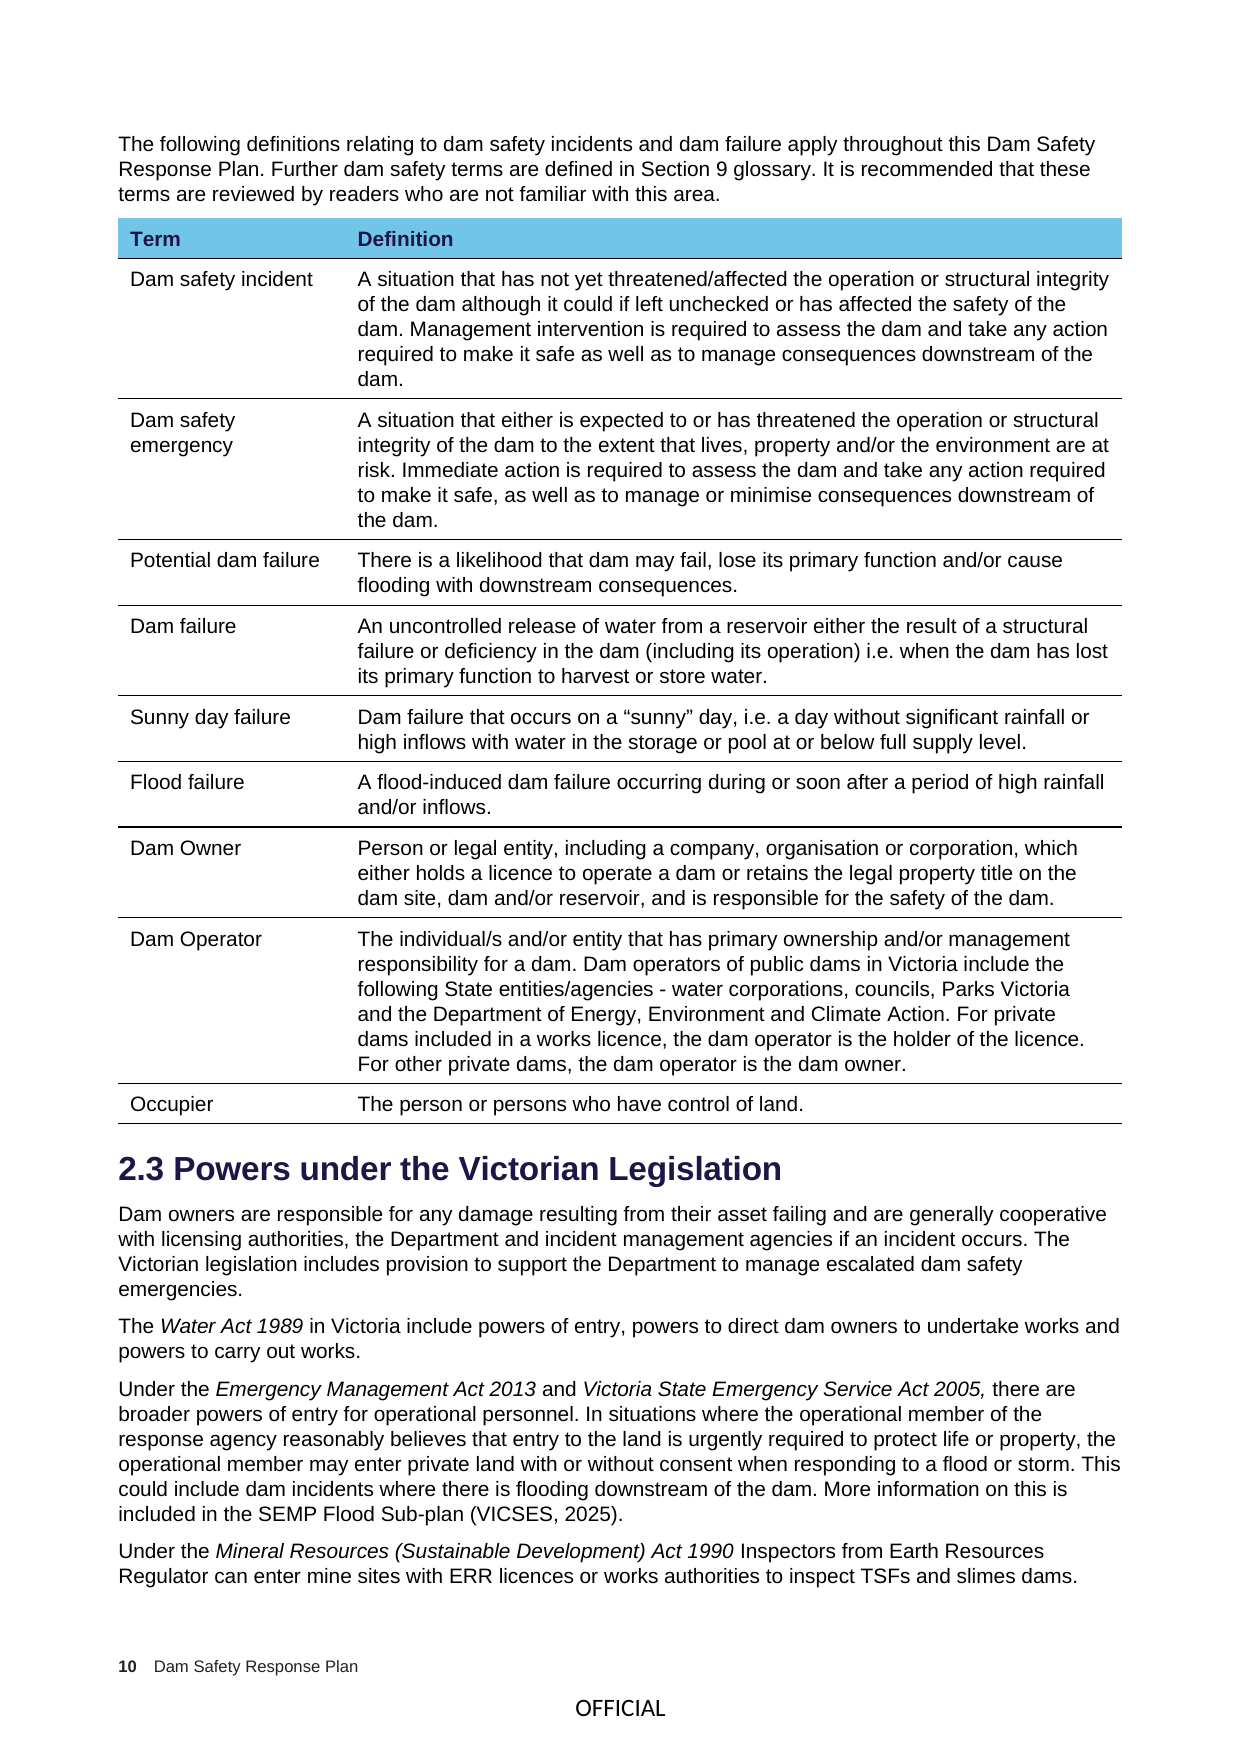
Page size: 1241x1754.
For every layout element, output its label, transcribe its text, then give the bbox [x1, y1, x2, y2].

table_cell There is a likelihood that dam may fail, lose its primary function and/or cause flooding with downstream consequences. [346, 540, 1122, 604]
text The following definitions relating to dam safety incidents and dam failure apply throughout this Dam Safety Response Plan. Further dam safety terms are defined in Section 9 glossary. It is recommended that these terms are reviewed by readers who are not familiar with this area. [118, 131, 1122, 206]
text Under the Mineral Resources (Sustainable Development) Act 1990 Inspectors from Earth Resources Regulator can enter mine sites with ERR licences or works authorities to inspect TSFs and slimes dams. [118, 1538, 1122, 1588]
table_cell An uncontrolled release of water from a reservoir either the result of a structural failure or deficiency in the dam (including its operation) i.e. when the dam has lost its primary function to harvest or store water. [346, 606, 1122, 695]
table_cell The individual/s and/or entity that has primary ownership and/or management responsibility for a dam. Dam operators of public dams in Victoria include the following State entities/agencies - water corporations, councils, Parks Victoria and the Department of Energy, Environment and Climate Action. For private dams included in a works licence, the dam operator is the holder of the licence. For other private dams, the dam operator is the dam owner. [346, 918, 1122, 1083]
table_cell Dam failure [118, 606, 346, 695]
table_cell Dam Operator [118, 918, 346, 1083]
table_cell Dam failure that occurs on a “sunny” day, i.e. a day without significant rainfall or high inflows with water in the storage or pool at or below full supply level. [346, 696, 1122, 761]
table_cell Dam safety emergency [118, 399, 346, 539]
table_cell Dam Owner [118, 828, 346, 917]
table_cell A flood-induced dam failure occurring during or soon after a period of high rainfall and/or inflows. [346, 762, 1122, 826]
table_header Term [118, 218, 346, 258]
table_cell Person or legal entity, including a company, organisation or corporation, which either holds a licence to operate a dam or retains the legal property title on the dam site, dam and/or reservoir, and is responsible for the safety of the dam. [346, 828, 1122, 917]
table_cell A situation that has not yet threatened/affected the operation or structural integrity of the dam although it could if left unchecked or has affected the safety of the dam. Management intervention is required to assess the dam and take any action required to make it safe as well as to manage consequences downstream of the dam. [346, 259, 1122, 398]
text Dam owners are responsible for any damage resulting from their asset failing and are generally cooperative with licensing authorities, the Department and incident management agencies if an incident occurs. The Victorian legislation includes provision to support the Department to manage escalated dam safety emergencies. [118, 1200, 1122, 1300]
text Under the Emergency Management Act 2013 and Victoria State Emergency Service Act 2005, there are broader powers of entry for operational personnel. In situations where the operational member of the response agency reasonably believes that entry to the land is urgently required to protect life or property, the operational member may enter private land with or without consent when responding to a flood or storm. This could include dam incidents where there is flooding downstream of the dam. More information on this is included in the SEMP Flood Sub-plan (VICSES, 2025). [118, 1375, 1122, 1525]
table_cell Dam safety incident [118, 259, 346, 398]
text The Water Act 1989 in Victoria include powers of entry, powers to direct dam owners to undertake works and powers to carry out works. [118, 1313, 1122, 1363]
table_cell Potential dam failure [118, 540, 346, 604]
subtitle Powers under the Victorian Legislation [118, 1149, 1122, 1188]
table_cell Flood failure [118, 762, 346, 826]
table_header Definition [346, 218, 1122, 258]
table_cell The person or persons who have control of land. [346, 1084, 1122, 1123]
table_cell Sunny day failure [118, 696, 346, 761]
table_cell Occupier [118, 1084, 346, 1123]
table_cell A situation that either is expected to or has threatened the operation or structural integrity of the dam to the extent that lives, property and/or the environment are at risk. Immediate action is required to assess the dam and take any action required to make it safe, as well as to manage or minimise consequences downstream of the dam. [346, 399, 1122, 539]
